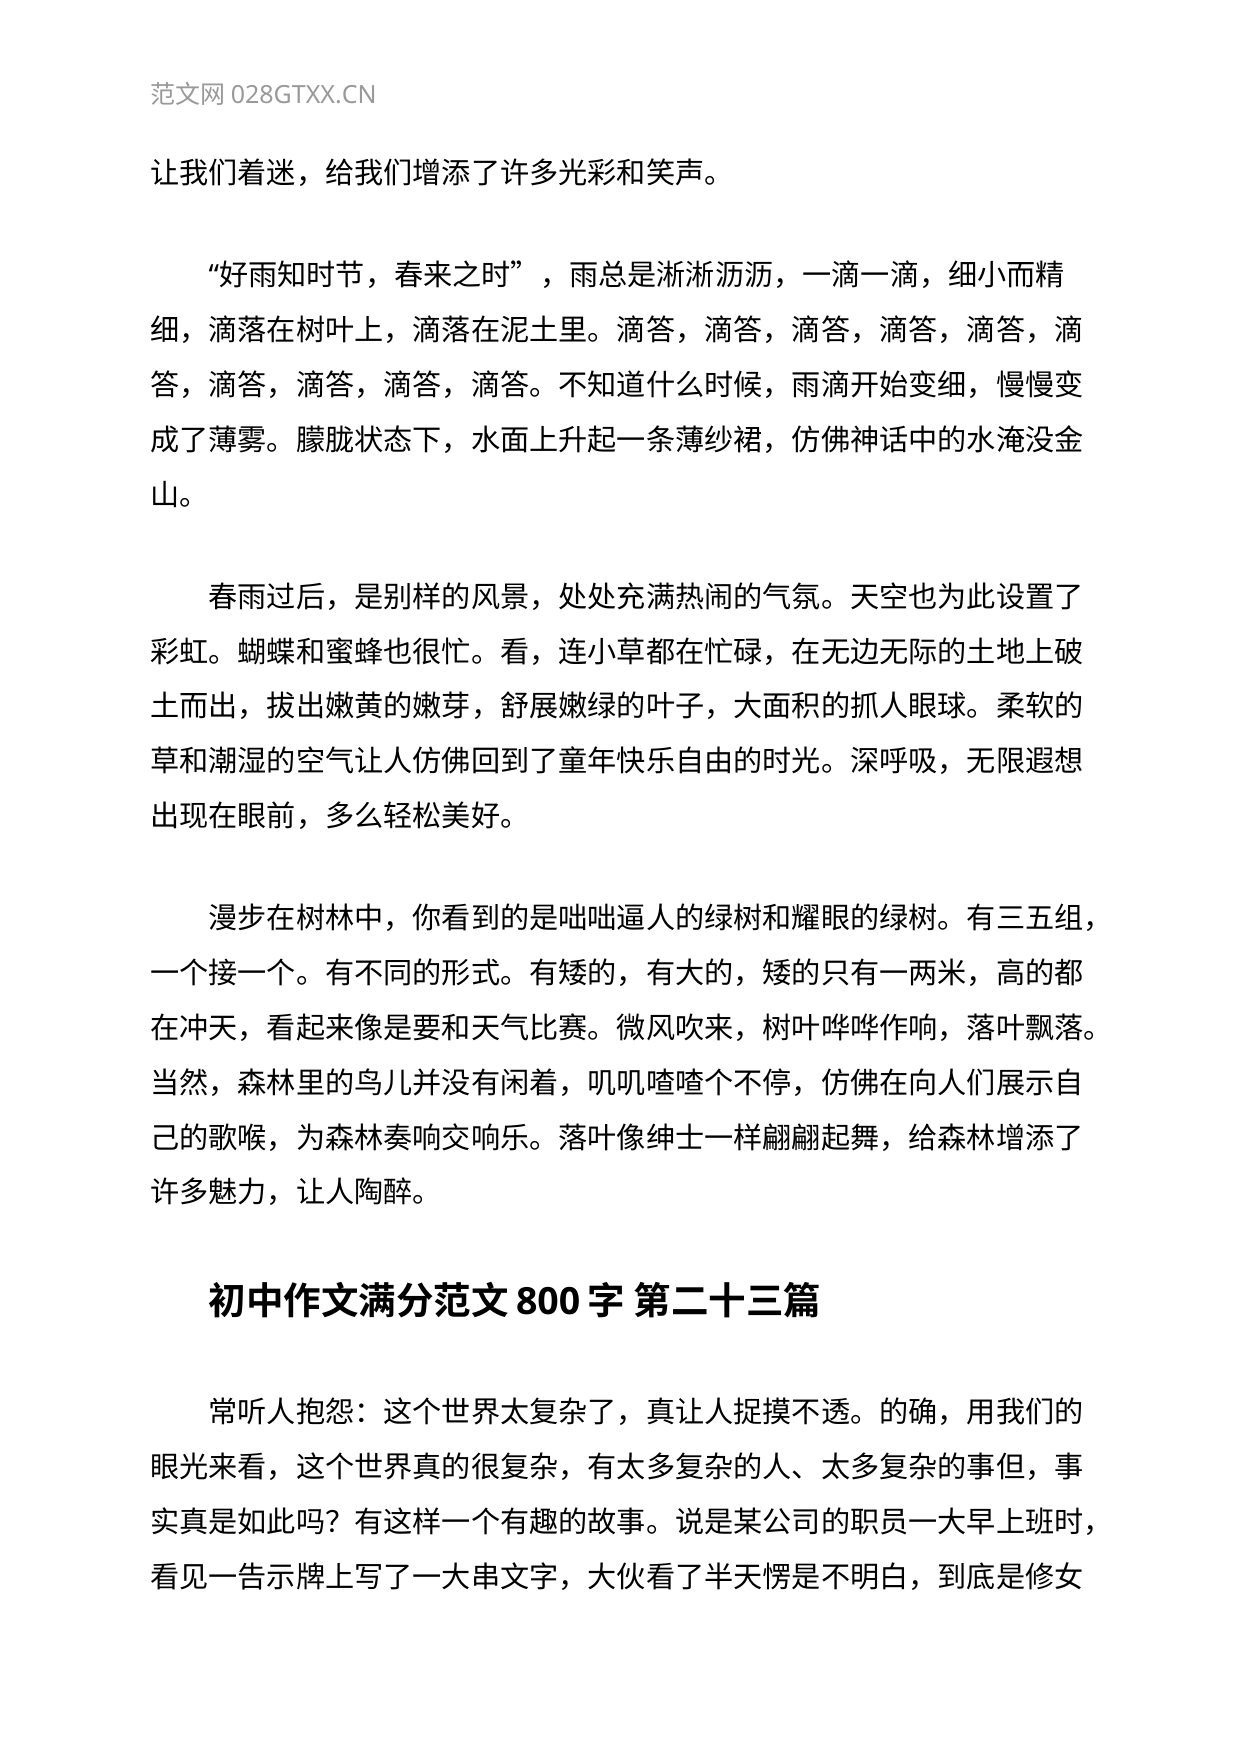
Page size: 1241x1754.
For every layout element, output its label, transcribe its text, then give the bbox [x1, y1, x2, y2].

text “好雨知时节，春来之时”，雨总是淅淅沥沥，一滴一滴，细小而精细，滴落在树叶上，滴落在泥土里。滴答，滴答，滴答，滴答，滴答，滴答，滴答，滴答，滴答，滴答。不知道什么时候，雨滴开始变细，慢慢变成了薄雾。朦胧状态下，水面上升起一条薄纱裙，仿佛神话中的水淹没金山。 [150, 252, 1090, 514]
text 春雨过后，是别样的风景，处处充满热闹的气氛。天空也为此设置了彩虹。蝴蝶和蜜蜂也很忙。看，连小草都在忙碌，在无边无际的土地上破土而出，拔出嫩黄的嫩芽，舒展嫩绿的叶子，大面积的抓人眼球。柔软的草和潮湿的空气让人仿佛回到了童年快乐自由的时光。深呼吸，无限遐想出现在眼前，多么轻松美好。 [150, 573, 1090, 835]
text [150, 1388, 1090, 1595]
text 漫步在树林中，你看到的是咄咄逼人的绿树和耀眼的绿树。有三五组，一个接一个。有不同的形式。有矮的，有大的，矮的只有一两米，高的都在冲天，看起来像是要和天气比赛。微风吹来，树叶哗哗作响，落叶飘落。当然，森林里的鸟儿并没有闲着，叽叽喳喳个不停，仿佛在向人们展示自己的歌喉，为森林奏响交响乐。落叶像绅士一样翩翩起舞，给森林增添了许多魅力，让人陶醉。 [150, 894, 1090, 1211]
text 初中作文满分范文800字 第二十三篇 [150, 1271, 1090, 1325]
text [150, 150, 1090, 192]
